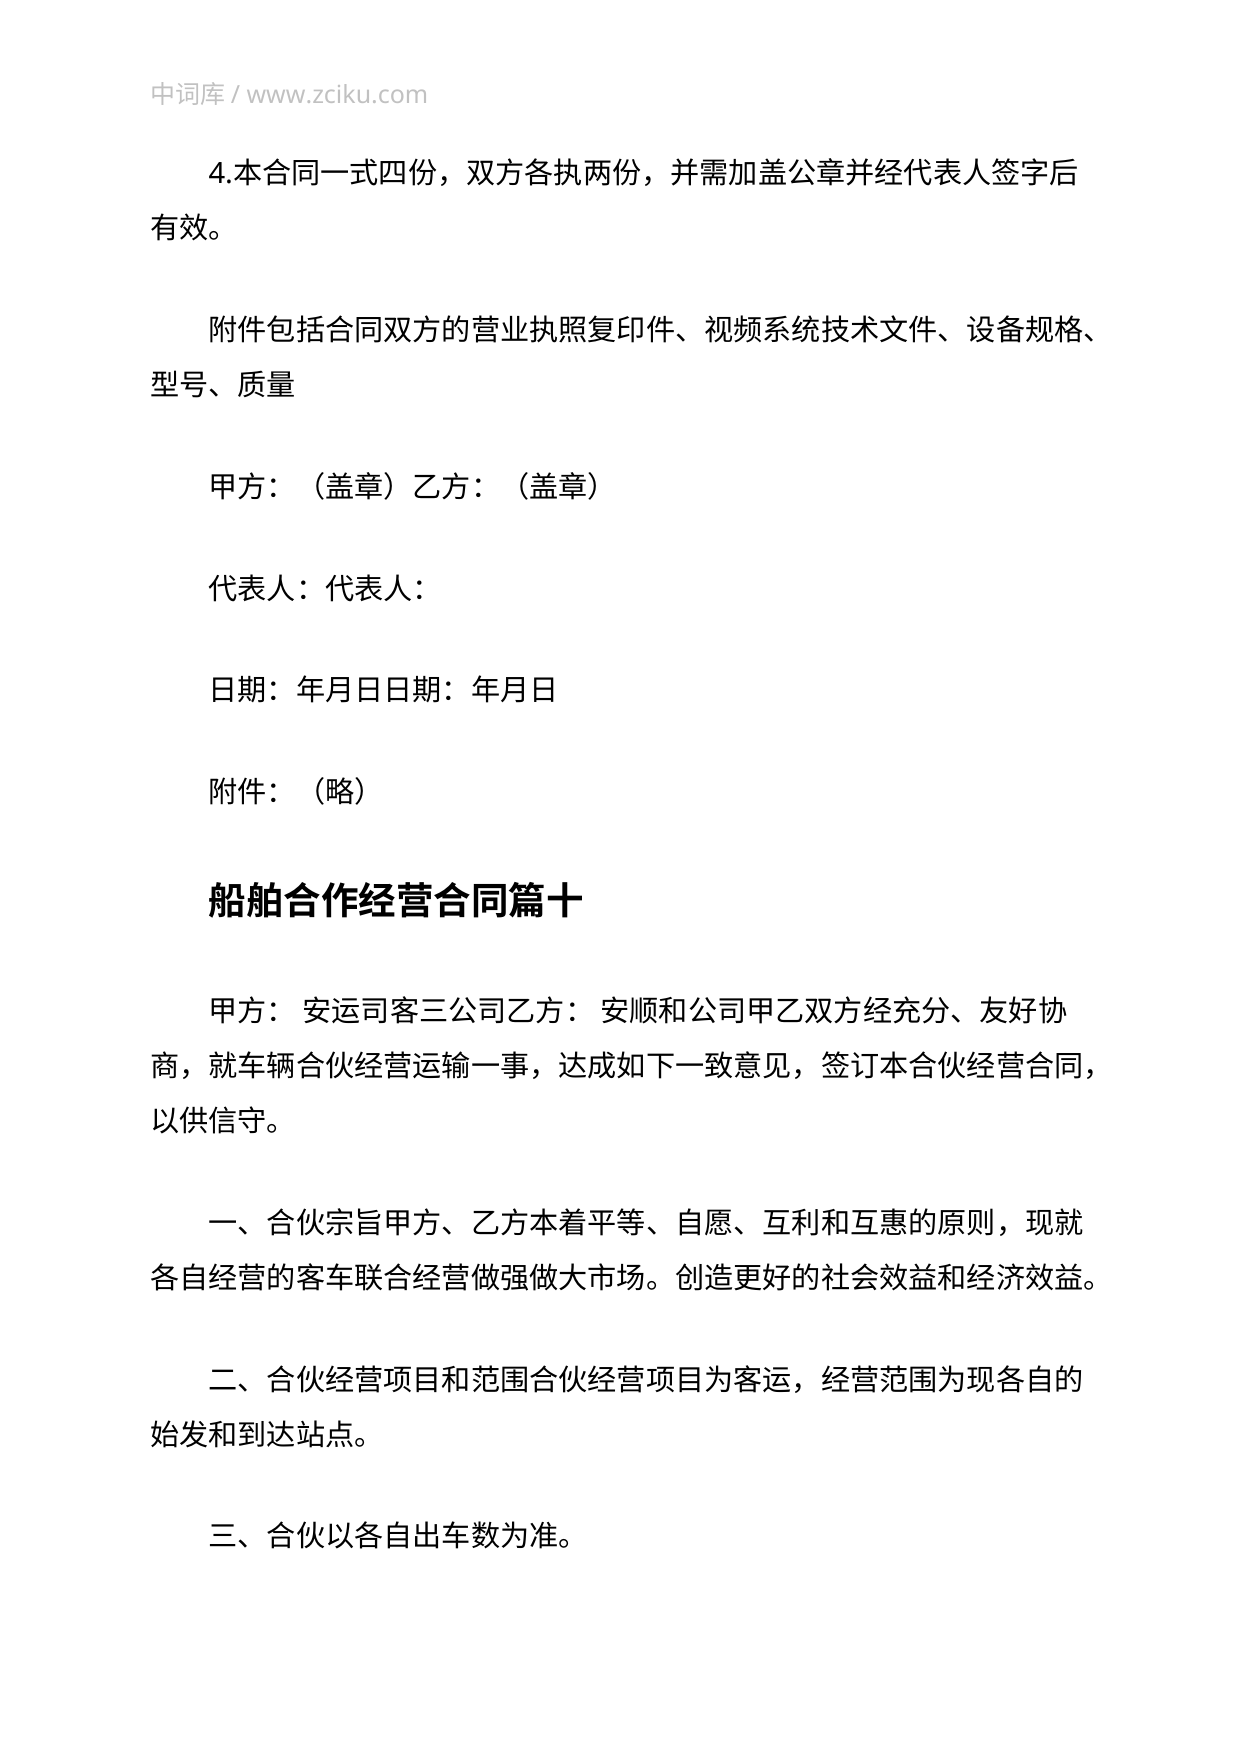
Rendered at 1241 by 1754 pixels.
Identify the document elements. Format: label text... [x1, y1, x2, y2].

text 甲方：（盖章）乙方：（盖章） [150, 463, 1090, 506]
text 甲方： 安运司客三公司乙方： 安顺和公司甲乙双方经充分、友好协商，就车辆合伙经营运输一事，达成如下一致意见，签订本合伙经营合同，以供信守。 [150, 988, 1090, 1140]
text 附件：（略） [150, 769, 1090, 811]
text 日期：年月日日期：年月日 [150, 667, 1090, 709]
text 船舶合作经营合同篇十 [150, 871, 1090, 925]
text 4.本合同一式四份，双方各执两份，并需加盖公章并经代表人签字后有效。 [150, 150, 1090, 247]
text 三、合伙以各自出车数为准。 [150, 1513, 1090, 1555]
text 二、合伙经营项目和范围合伙经营项目为客运，经营范围为现各自的始发和到达站点。 [150, 1356, 1090, 1453]
text 代表人：代表人： [150, 565, 1090, 607]
text 附件包括合同双方的营业执照复印件、视频系统技术文件、设备规格、型号、质量 [150, 307, 1090, 404]
text 一、合伙宗旨甲方、乙方本着平等、自愿、互利和互惠的原则，现就各自经营的客车联合经营做强做大市场。创造更好的社会效益和经济效益。 [150, 1199, 1090, 1297]
